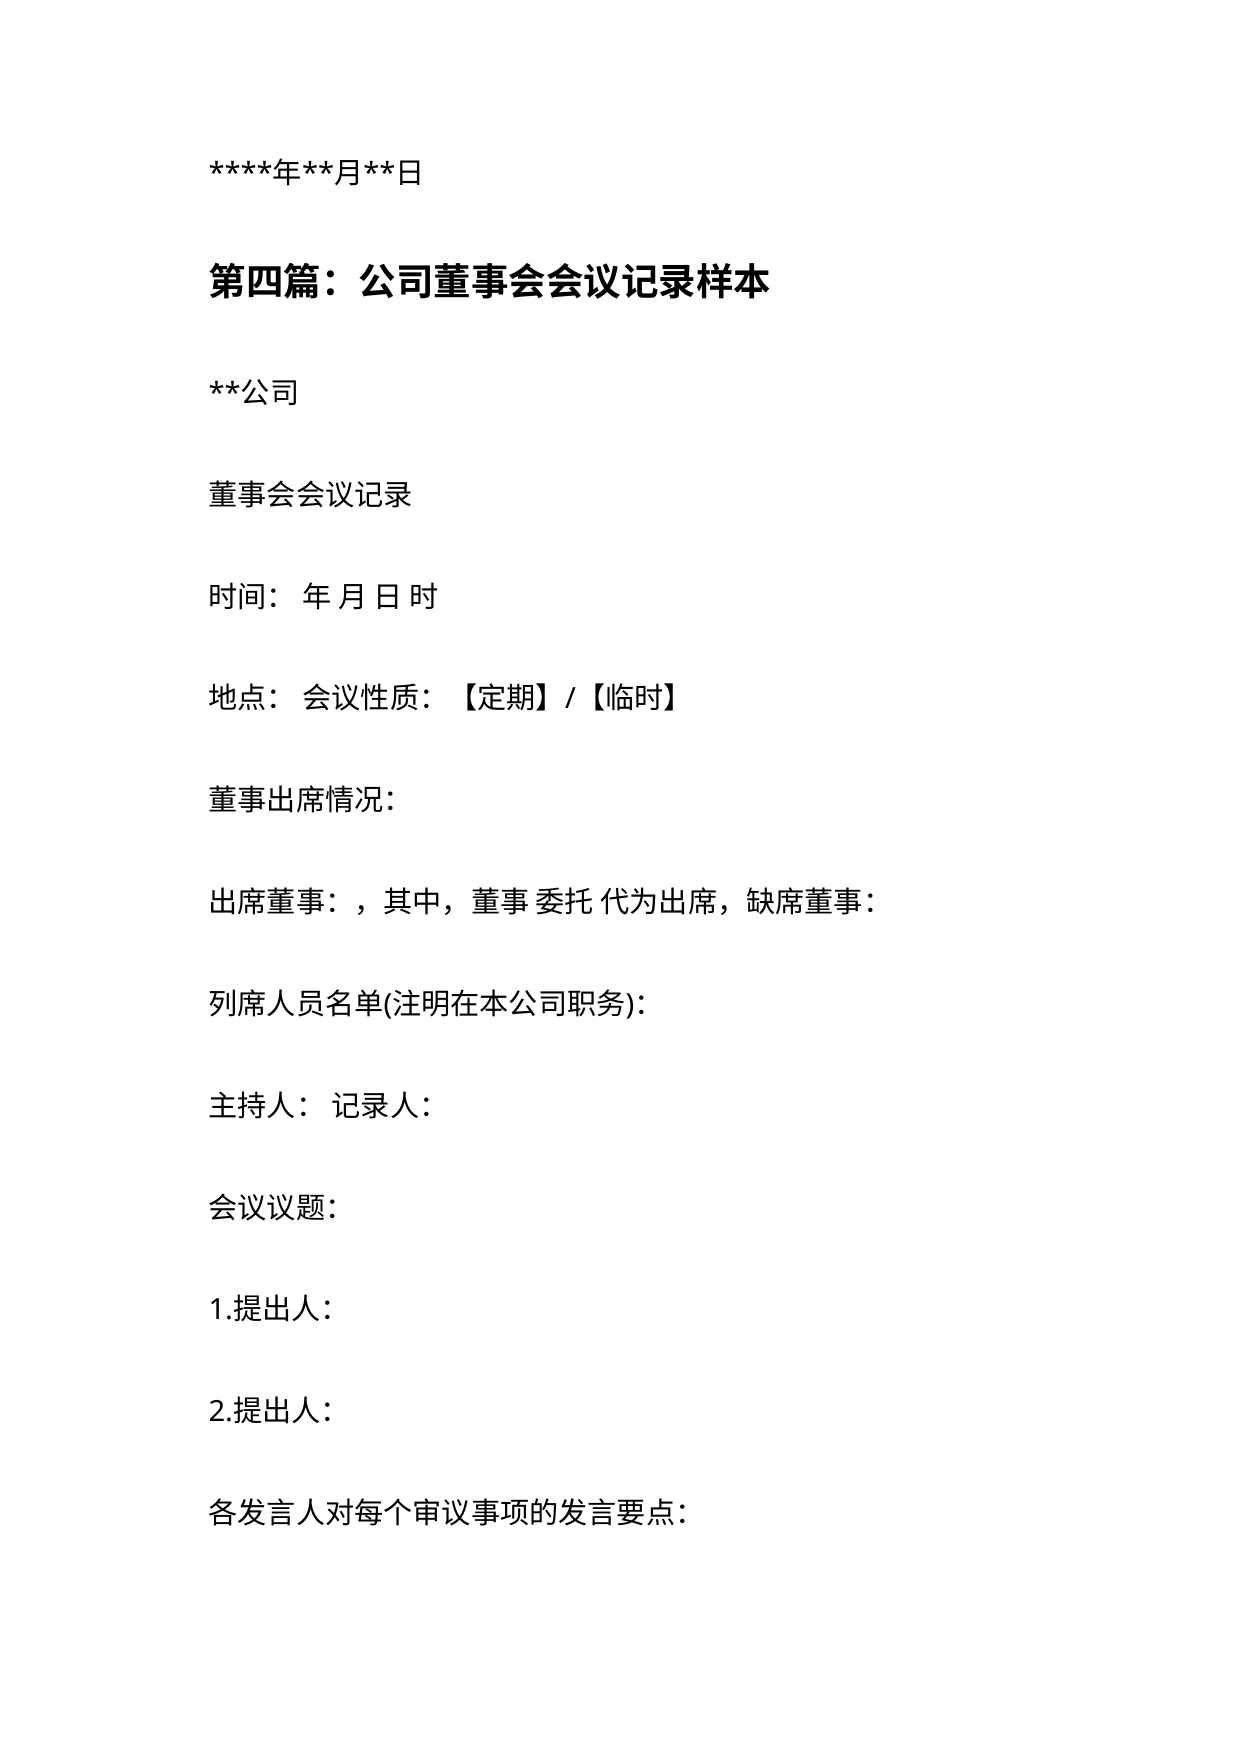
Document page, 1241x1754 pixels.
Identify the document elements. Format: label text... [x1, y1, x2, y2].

text 董事会会议记录 [150, 471, 1090, 514]
text 列席人员名单(注明在本公司职务)： [150, 980, 1090, 1023]
text ****年**月**日 [150, 150, 1090, 192]
text 第四篇：公司董事会会议记录样本 [150, 252, 1090, 306]
text 各发言人对每个审议事项的发言要点： [150, 1490, 1090, 1532]
text 会议议题： [150, 1184, 1090, 1226]
text 主持人： 记录人： [150, 1082, 1090, 1125]
text 地点： 会议性质：【定期】/【临时】 [150, 675, 1090, 717]
text 董事出席情况： [150, 777, 1090, 819]
text 出席董事：，其中，董事 委托 代为出席，缺席董事： [150, 879, 1090, 921]
text 2.提出人： [150, 1388, 1090, 1430]
text 1.提出人： [150, 1286, 1090, 1328]
text **公司 [150, 369, 1090, 412]
text 时间： 年 月 日 时 [150, 573, 1090, 615]
